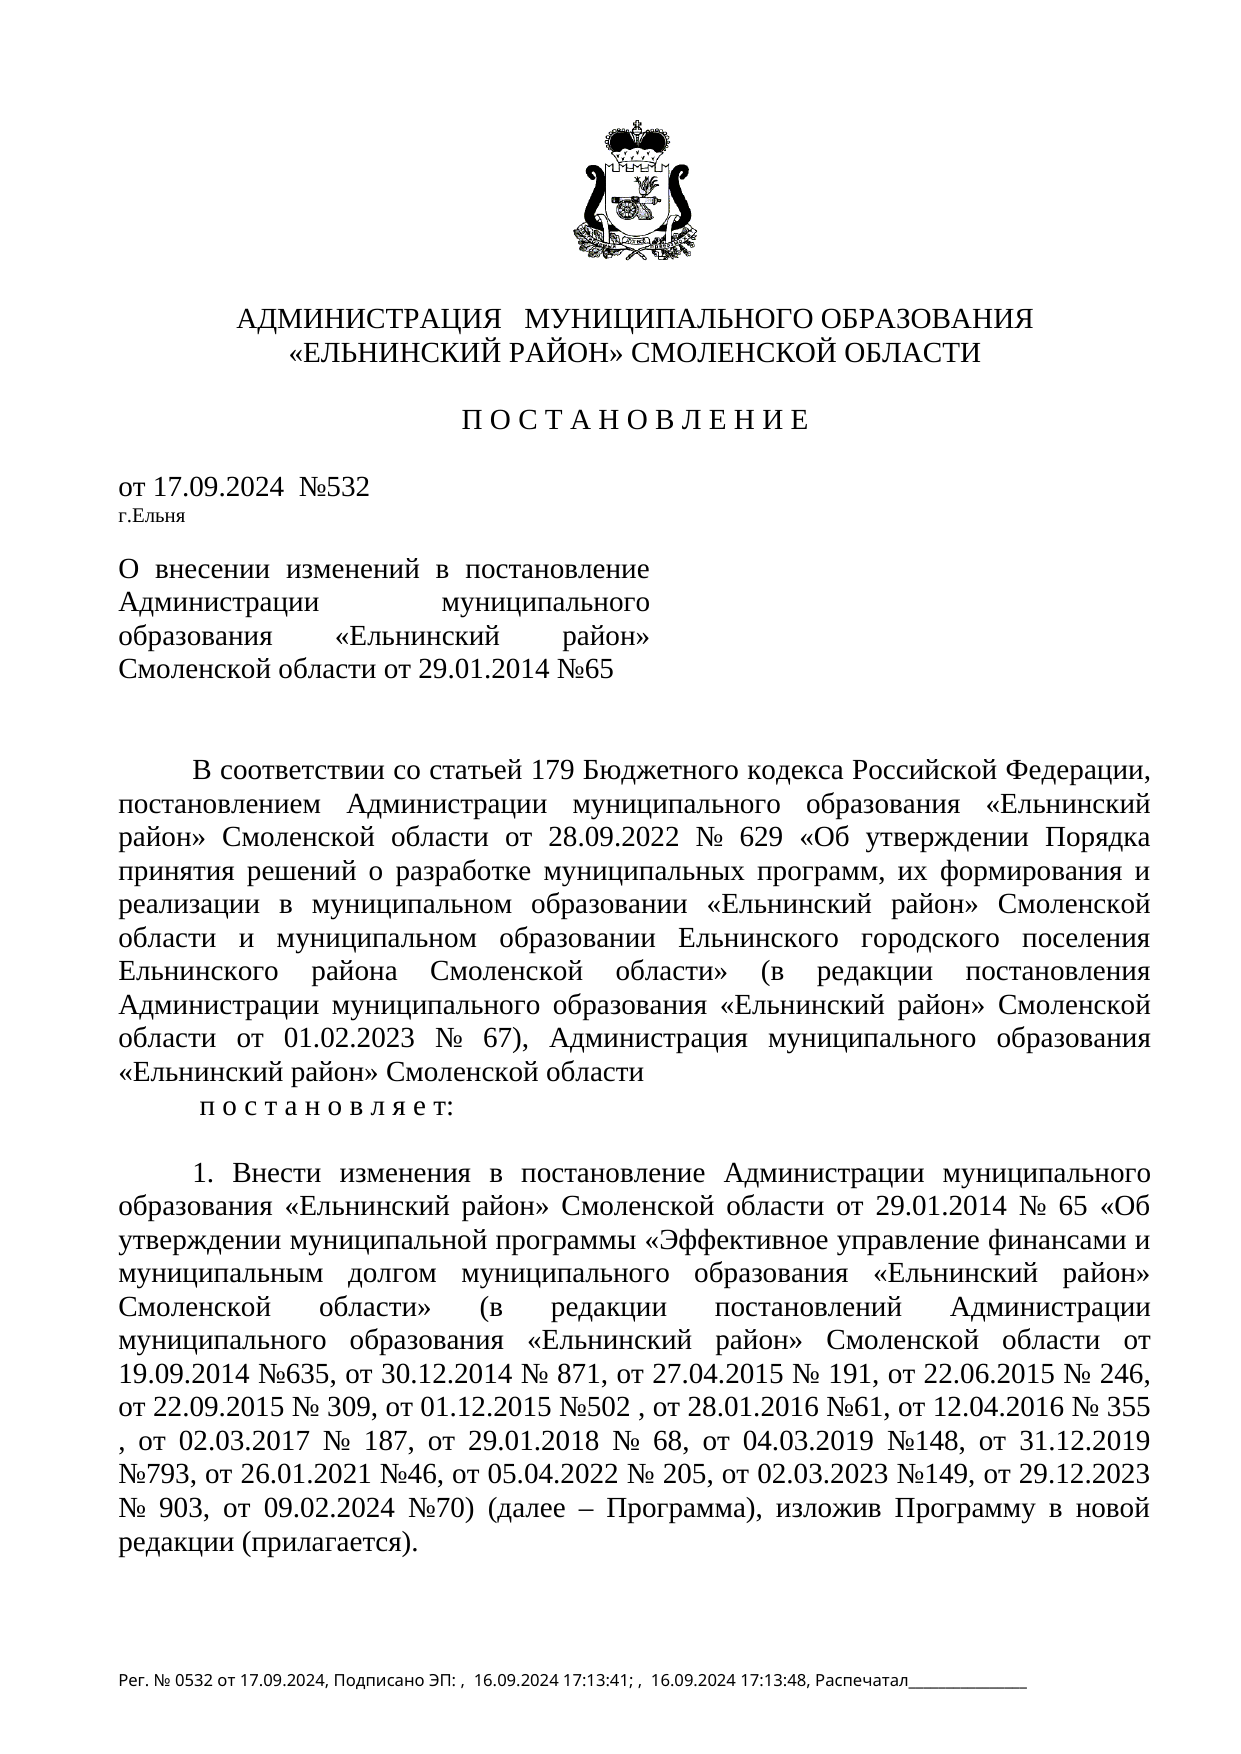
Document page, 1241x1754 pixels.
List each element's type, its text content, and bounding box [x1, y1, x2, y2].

text П О С Т А Н О В Л Е Н И Е [118, 402, 1152, 436]
picture [572, 118, 698, 262]
text г.Ельня [118, 503, 1152, 527]
text от 17.09.2024 №532 [118, 469, 1152, 503]
text «ЕЛЬНИНСКИЙ РАЙОН» СМОЛЕНСКОЙ ОБЛАСТИ [118, 335, 1152, 369]
text 1. Внести изменения в постановление Администрации муниципального образования «Ельнинский район» Смоленской области от 29.01.2014 № 65 «Об утверждении муниципальной программы «Эффективное управление финансами и муниципальным долгом муниципального образования «Ельнинский район» Смоленской области» (в редакции постановлений Администрации муниципального образования «Ельнинский район» Смоленской области от 19.09.2014 №635, от 30.12.2014 № 871, от 27.04.2015 № 191, от 22.06.2015 № 246, от 22.09.2015 № 309, от 01.12.2015 №502 , от 28.01.2016 №61, от 12.04.2016 № 355 , от 02.03.2017 № 187, от 29.01.2018 № 68, от 04.03.2019 №148, от 31.12.2019 №793, от 26.01.2021 №46, от 05.04.2022 № 205, от 02.03.2023 №149, от 29.12.2023 № 903, от 09.02.2024 №70) (далее – Программа), изложив Программу в новой редакции (прилагается). [118, 1155, 1152, 1557]
list п о с т а н о в л я е т: [118, 1088, 1152, 1121]
text Администрация МУНИЦИПАЛЬНОГО ОБРАЗОВАНИЯ [118, 302, 1152, 335]
list О внесении изменений в постановление Администрации муниципального образования «Ельнинский район» Смоленской области от 29.01.2014 №65 [118, 551, 650, 685]
text В соответствии со статьей 179 Бюджетного кодекса Российской Федерации, постановлением Администрации муниципального образования «Ельнинский район» Смоленской области от 28.09.2022 № 629 «Об утверждении Порядка принятия решений о разработке муниципальных программ, их формирования и реализации в муниципальном образовании «Ельнинский район» Смоленской области и муниципальном образовании Ельнинского городского поселения Ельнинского района Смоленской области» (в редакции постановления Администрации муниципального образования «Ельнинский район» Смоленской области от 01.02.2023 № 67), Администрация муниципального образования «Ельнинский район» Смоленской области [118, 752, 1152, 1088]
